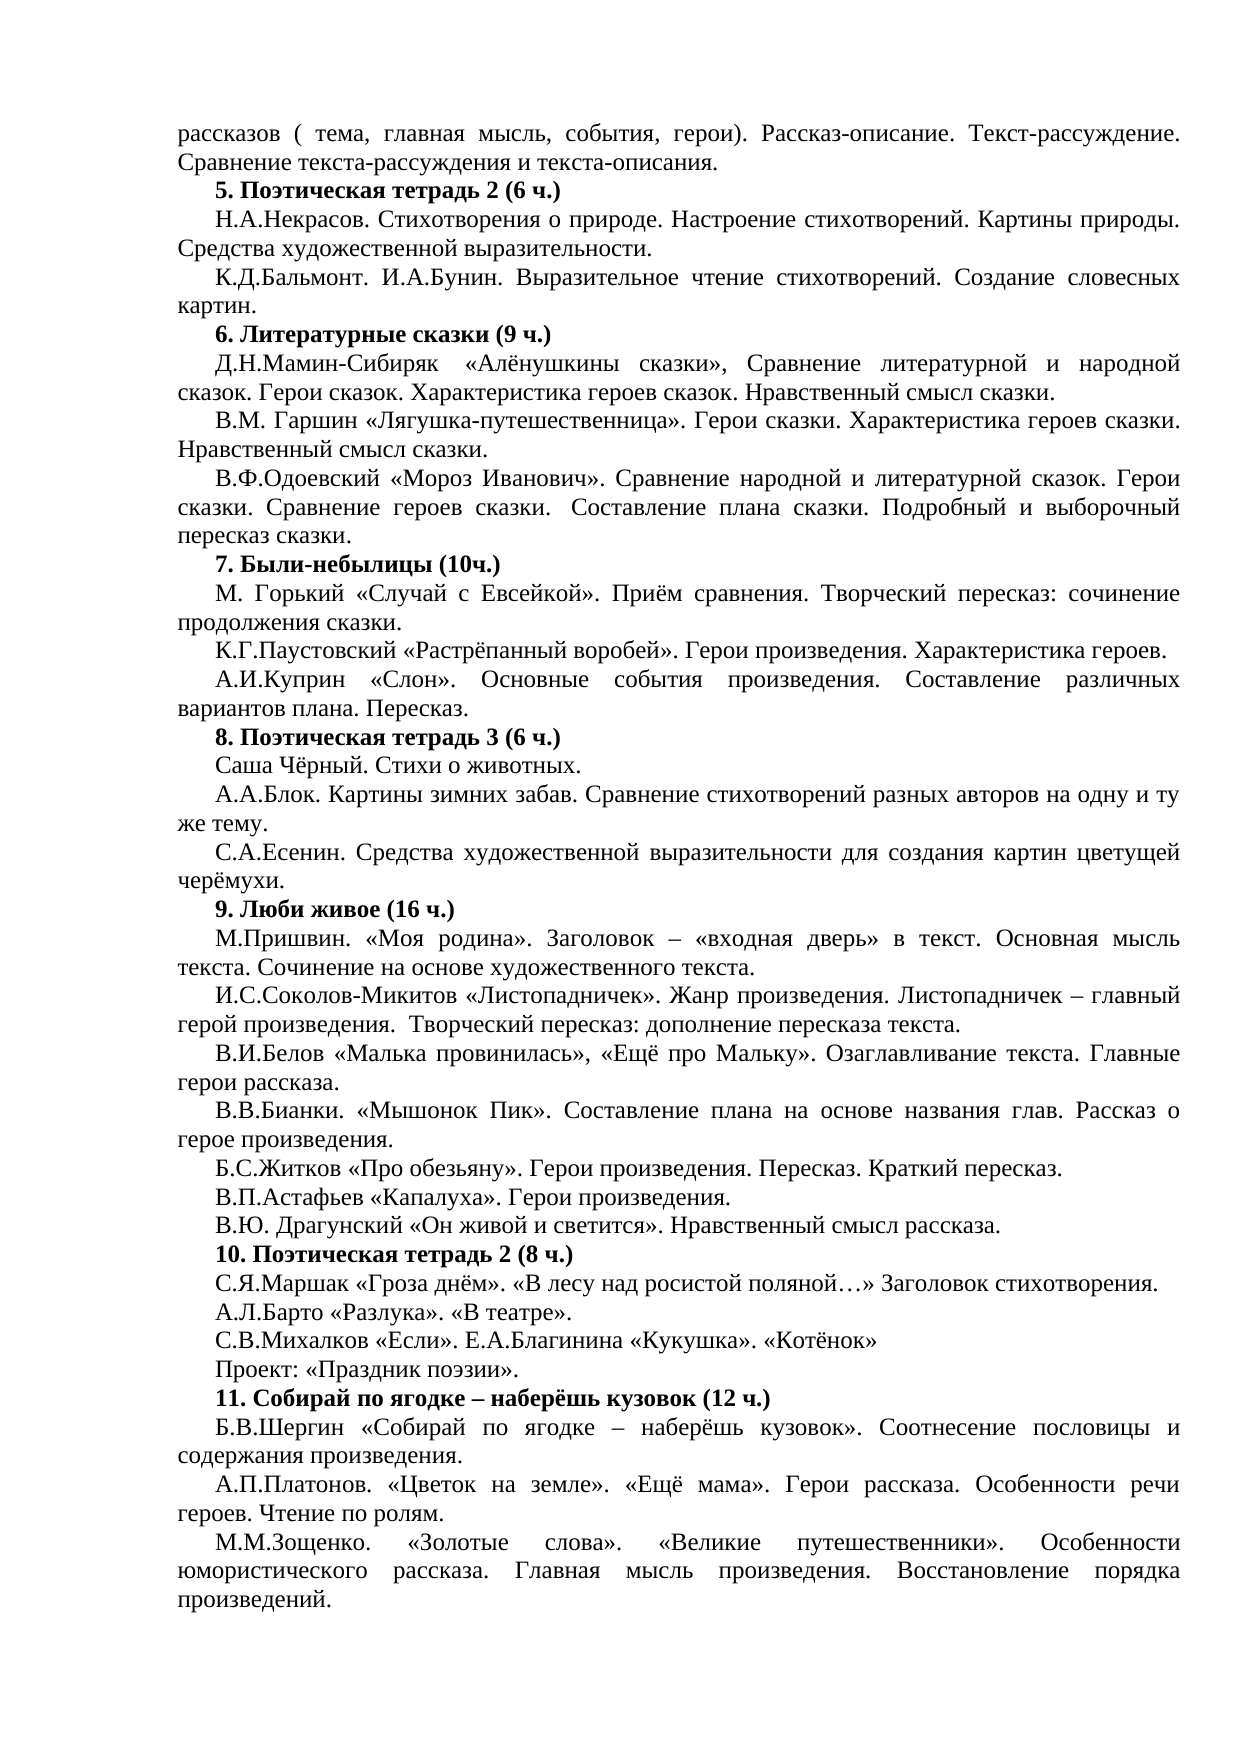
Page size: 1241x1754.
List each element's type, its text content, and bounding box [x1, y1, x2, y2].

text С.Я.Маршак «Гроза днём». «В лесу над росистой поляной…» Заголовок стихотворения. [177, 1268, 1181, 1297]
text 8. Поэтическая тетрадь 3 (6 ч.) [177, 722, 1181, 751]
text С.А.Есенин. Средства художественной выразительности для создания картин цветущей черёмухи. [177, 837, 1181, 894]
text А.И.Куприн «Слон». Основные события произведения. Составление различных вариантов плана. Пересказ. [177, 664, 1181, 722]
text 10. Поэтическая тетрадь 2 (8 ч.) [177, 1239, 1181, 1268]
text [177, 118, 1181, 176]
text Проект: «Праздник поэзии». [177, 1354, 1181, 1383]
text Саша Чёрный. Стихи о животных. [177, 751, 1181, 779]
text С.В.Михалков «Если». Е.А.Благинина «Кукушка». «Котёнок» [177, 1326, 1181, 1354]
text А.А.Блок. Картины зимних забав. Сравнение стихотворений разных авторов на одну и ту же тему. [177, 779, 1181, 837]
text Д.Н.Мамин-Сибиряк «Алёнушкины сказки», Сравнение литературной и народной сказок. Герои сказок. Характеристика героев сказок. Нравственный смысл сказки. [177, 348, 1181, 406]
text М.М.Зощенко. «Золотые слова». «Великие путешественники». Особенности юмористического рассказа. Главная мысль произведения. Восстановление порядка произведений. [177, 1527, 1181, 1613]
text В.М. Гаршин «Лягушка-путешественница». Герои сказки. Характеристика героев сказки. Нравственный смысл сказки. [177, 406, 1181, 463]
text В.В.Бианки. «Мышонок Пик». Составление плана на основе названия глав. Рассказ о герое произведения. [177, 1096, 1181, 1153]
text 7. Были-небылицы (10ч.) [177, 549, 1181, 578]
text 11. Собирай по ягодке – наберёшь кузовок (12 ч.) [177, 1383, 1181, 1412]
text М. Горький «Случай с Евсейкой». Приём сравнения. Творческий пересказ: сочинение продолжения сказки. [177, 578, 1181, 636]
text А.П.Платонов. «Цветок на земле». «Ещё мама». Герои рассказа. Особенности речи героев. Чтение по ролям. [177, 1469, 1181, 1527]
text М.Пришвин. «Моя родина». Заголовок – «входная дверь» в текст. Основная мысль текста. Сочинение на основе художественного текста. [177, 923, 1181, 981]
text В.Ю. Драгунский «Он живой и светится». Нравственный смысл рассказа. [177, 1211, 1181, 1239]
text В.Ф.Одоевский «Мороз Иванович». Сравнение народной и литературной сказок. Герои сказки. Сравнение героев сказки. Составление плана сказки. Подробный и выборочный пересказ сказки. [177, 463, 1181, 549]
text 9. Люби живое (16 ч.) [177, 894, 1181, 923]
text Б.В.Шергин «Собирай по ягодке – наберёшь кузовок». Соотнесение пословицы и содержания произведения. [177, 1412, 1181, 1469]
text В.И.Белов «Малька провинилась», «Ещё про Мальку». Озаглавливание текста. Главные герои рассказа. [177, 1038, 1181, 1096]
text 6. Литературные сказки (9 ч.) [177, 319, 1181, 348]
text Б.С.Житков «Про обезьяну». Герои произведения. Пересказ. Краткий пересказ. [177, 1153, 1181, 1182]
text В.П.Астафьев «Капалуха». Герои произведения. [177, 1182, 1181, 1211]
text 5. Поэтическая тетрадь 2 (6 ч.) [177, 176, 1181, 204]
text А.Л.Барто «Разлука». «В театре». [177, 1297, 1181, 1326]
text К.Г.Паустовский «Растрёпанный воробей». Герои произведения. Характеристика героев. [177, 636, 1181, 664]
text К.Д.Бальмонт. И.А.Бунин. Выразительное чтение стихотворений. Создание словесных картин. [177, 262, 1181, 319]
text И.С.Соколов-Микитов «Листопадничек». Жанр произведения. Листопадничек – главный герой произведения. Творческий пересказ: дополнение пересказа текста. [177, 981, 1181, 1038]
text Н.А.Некрасов. Стихотворения о природе. Настроение стихотворений. Картины природы. Средства художественной выразительности. [177, 204, 1181, 262]
